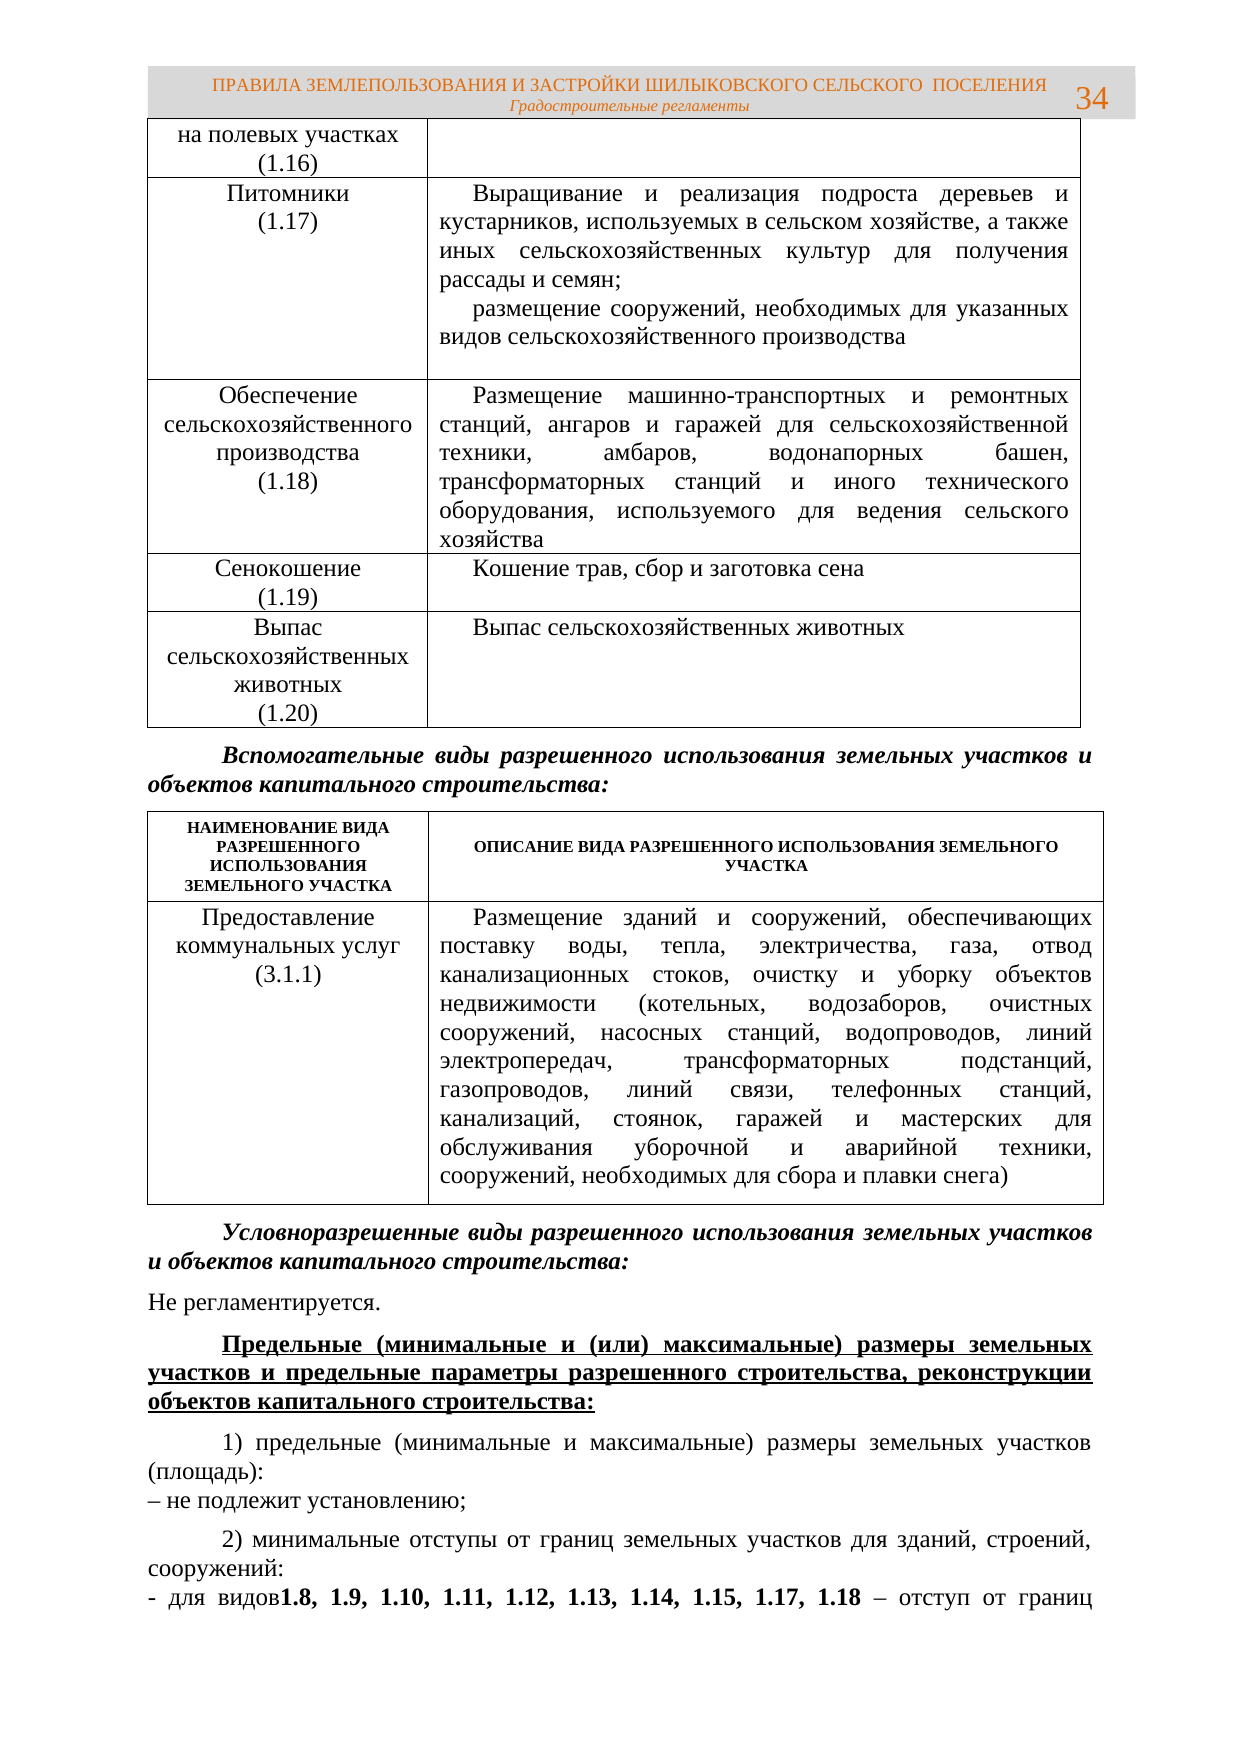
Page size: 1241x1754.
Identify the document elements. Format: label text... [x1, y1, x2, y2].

text – не подлежит установлению; [148, 1485, 1092, 1514]
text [148, 1582, 1092, 1610]
table_cell Выпас сельскохозяйственных животных (1.20) [148, 612, 427, 727]
table_cell Питомники (1.17) [148, 178, 427, 379]
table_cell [428, 119, 1080, 177]
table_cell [148, 119, 427, 177]
table_cell Размещение зданий и сооружений, обеспечивающих поставку воды, тепла, электричества, газа, отвод канализационных стоков, очистку и уборку объектов недвижимости (котельных, водозаборов, очистных сооружений, насосных станций, водопроводов, линий электропередач, трансформаторных подстанций, газопроводов, линий связи, телефонных станций, канализаций, стоянок, гаражей и мастерских для обслуживания уборочной и аварийной техники, сооружений, необходимых для сбора и плавки снега) [429, 902, 1103, 1204]
text 1) предельные (минимальные и максимальные) размеры земельных участков (площадь): [148, 1427, 1092, 1485]
table_header ОПИСАНИЕ ВИДА РАЗРЕШЕННОГО ИСПОЛЬЗОВАНИЯ ЗЕМЕЛЬНОГО УЧАСТКА [429, 812, 1103, 901]
text Не регламентируется. [148, 1287, 1092, 1316]
table_cell Размещение машинно-транспортных и ремонтных станций, ангаров и гаражей для сельскохозяйственной техники, амбаров, водонапорных башен, трансформаторных станций и иного технического оборудования, используемого для ведения сельского хозяйства [428, 380, 1080, 552]
text Предельные (минимальные и (или) максимальные) размеры земельных участков и предельные параметры разрешенного строительства, реконструкции объектов капитального строительства: [148, 1329, 1092, 1382]
table_cell Кошение трав, сбор и заготовка сена [428, 554, 1080, 611]
text Вспомогательные виды разрешенного использования земельных участков и объектов капитального строительства: [148, 741, 1092, 798]
table_cell Обеспечение сельскохозяйственного производства (1.18) [148, 380, 427, 552]
text Условноразрешенные виды разрешенного использования земельных участков и объектов капитального строительства: [148, 1217, 1092, 1275]
table_cell Предоставление коммунальных услуг (3.1.1) [148, 902, 428, 1204]
table_cell Сенокошение (1.19) [148, 554, 427, 611]
table_cell Выпас сельскохозяйственных животных [428, 612, 1080, 727]
text Предельные (минимальные и (или) максимальные) размеры земельных участков и предельные параметры разрешенного строительства, реконструкции объектов капитального строительства: [148, 1384, 1092, 1415]
table_cell Выращивание и реализация подроста деревьев и кустарников, используемых в сельском хозяйстве, а также иных сельскохозяйственных культур для получения рассады и семян; размещение сооружений, необходимых для указанных видов сельскохозяйственного производства [428, 178, 1080, 379]
table_header НАИМЕНОВАНИЕ ВИДА РАЗРЕШЕННОГО ИСПОЛЬЗОВАНИЯ ЗЕМЕЛЬНОГО УЧАСТКА [148, 812, 428, 901]
text 2) минимальные отступы от границ земельных участков для зданий, строений, сооружений: [148, 1524, 1092, 1582]
